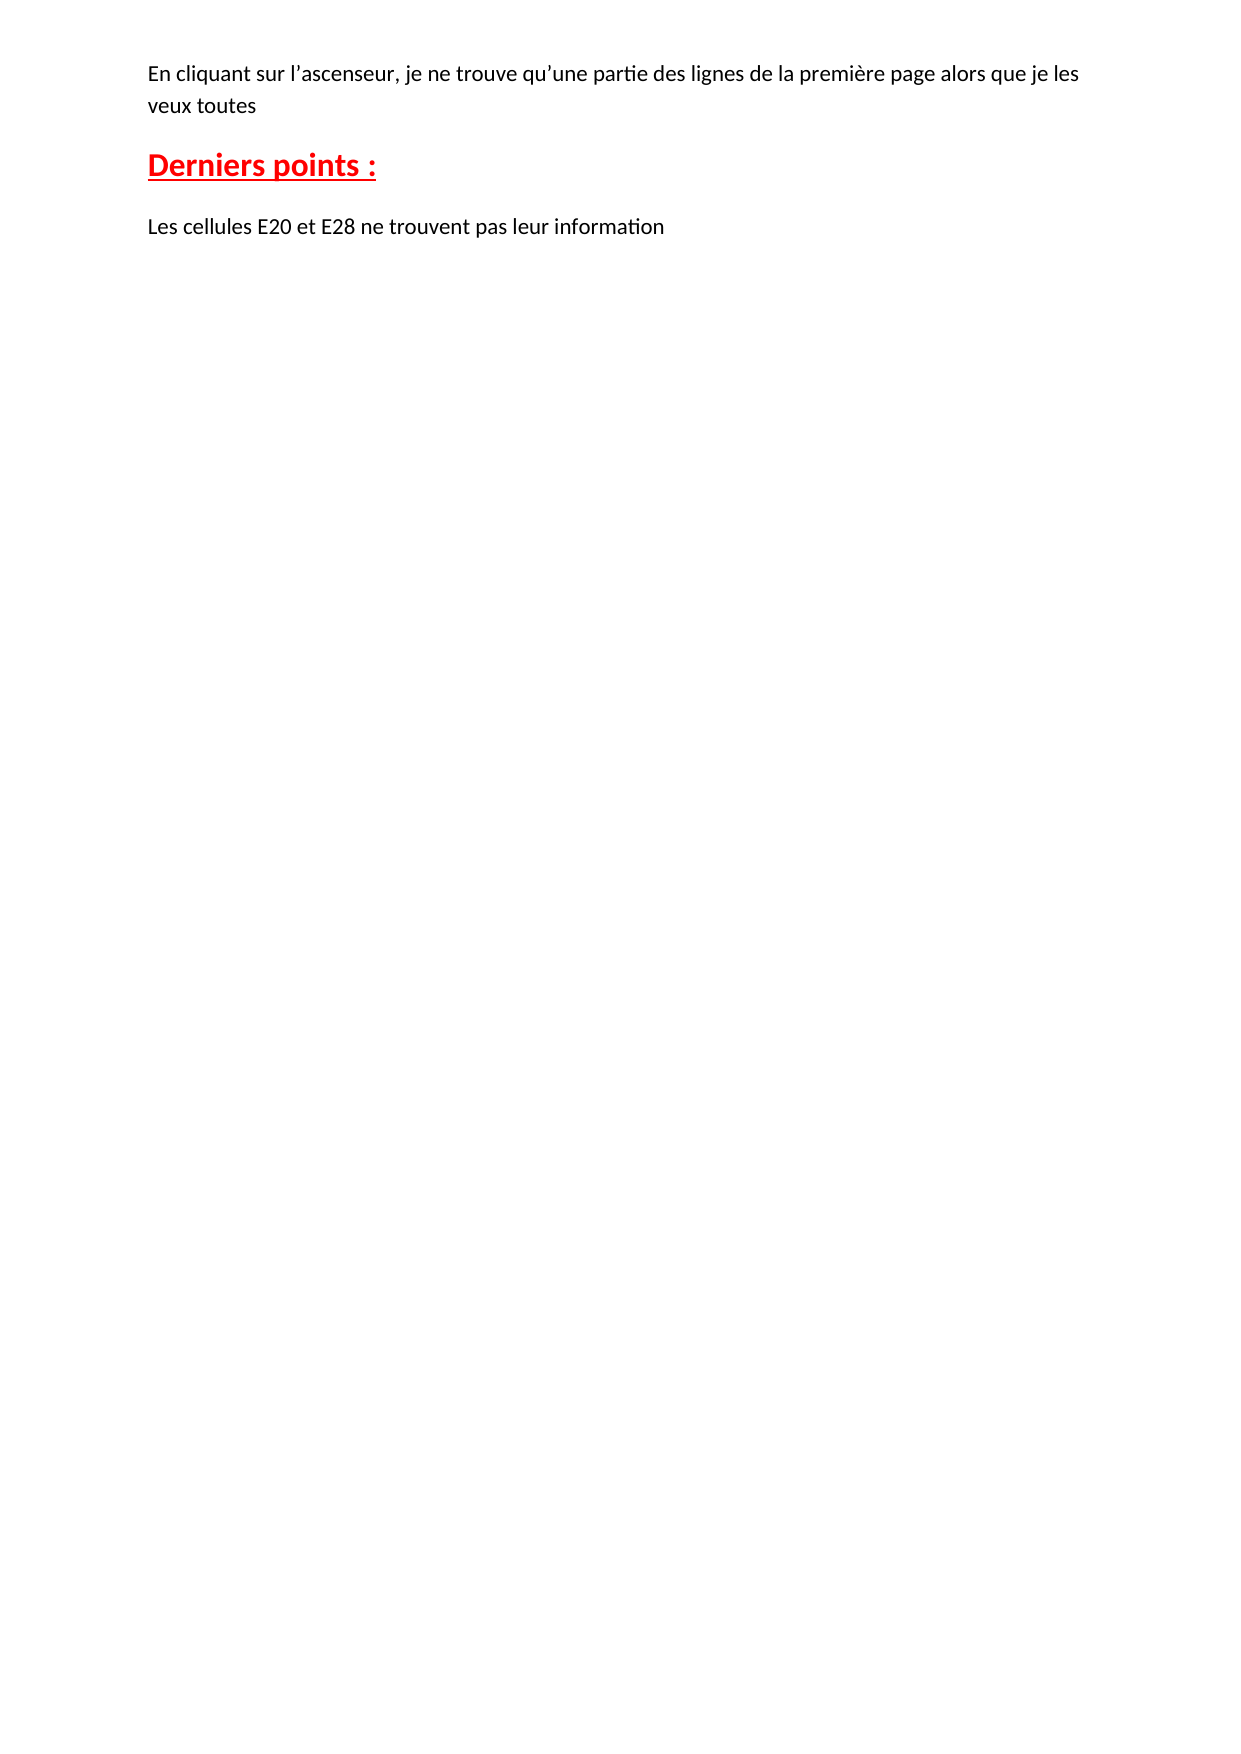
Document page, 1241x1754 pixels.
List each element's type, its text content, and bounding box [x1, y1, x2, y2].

text Les cellules E20 et E28 ne trouvent pas leur information [148, 212, 1092, 240]
text En cliquant sur l’ascenseur, je ne trouve qu’une partie des lignes de la première page alors que je les veux toutes [148, 59, 1092, 119]
text Derniers points : [148, 144, 1092, 185]
